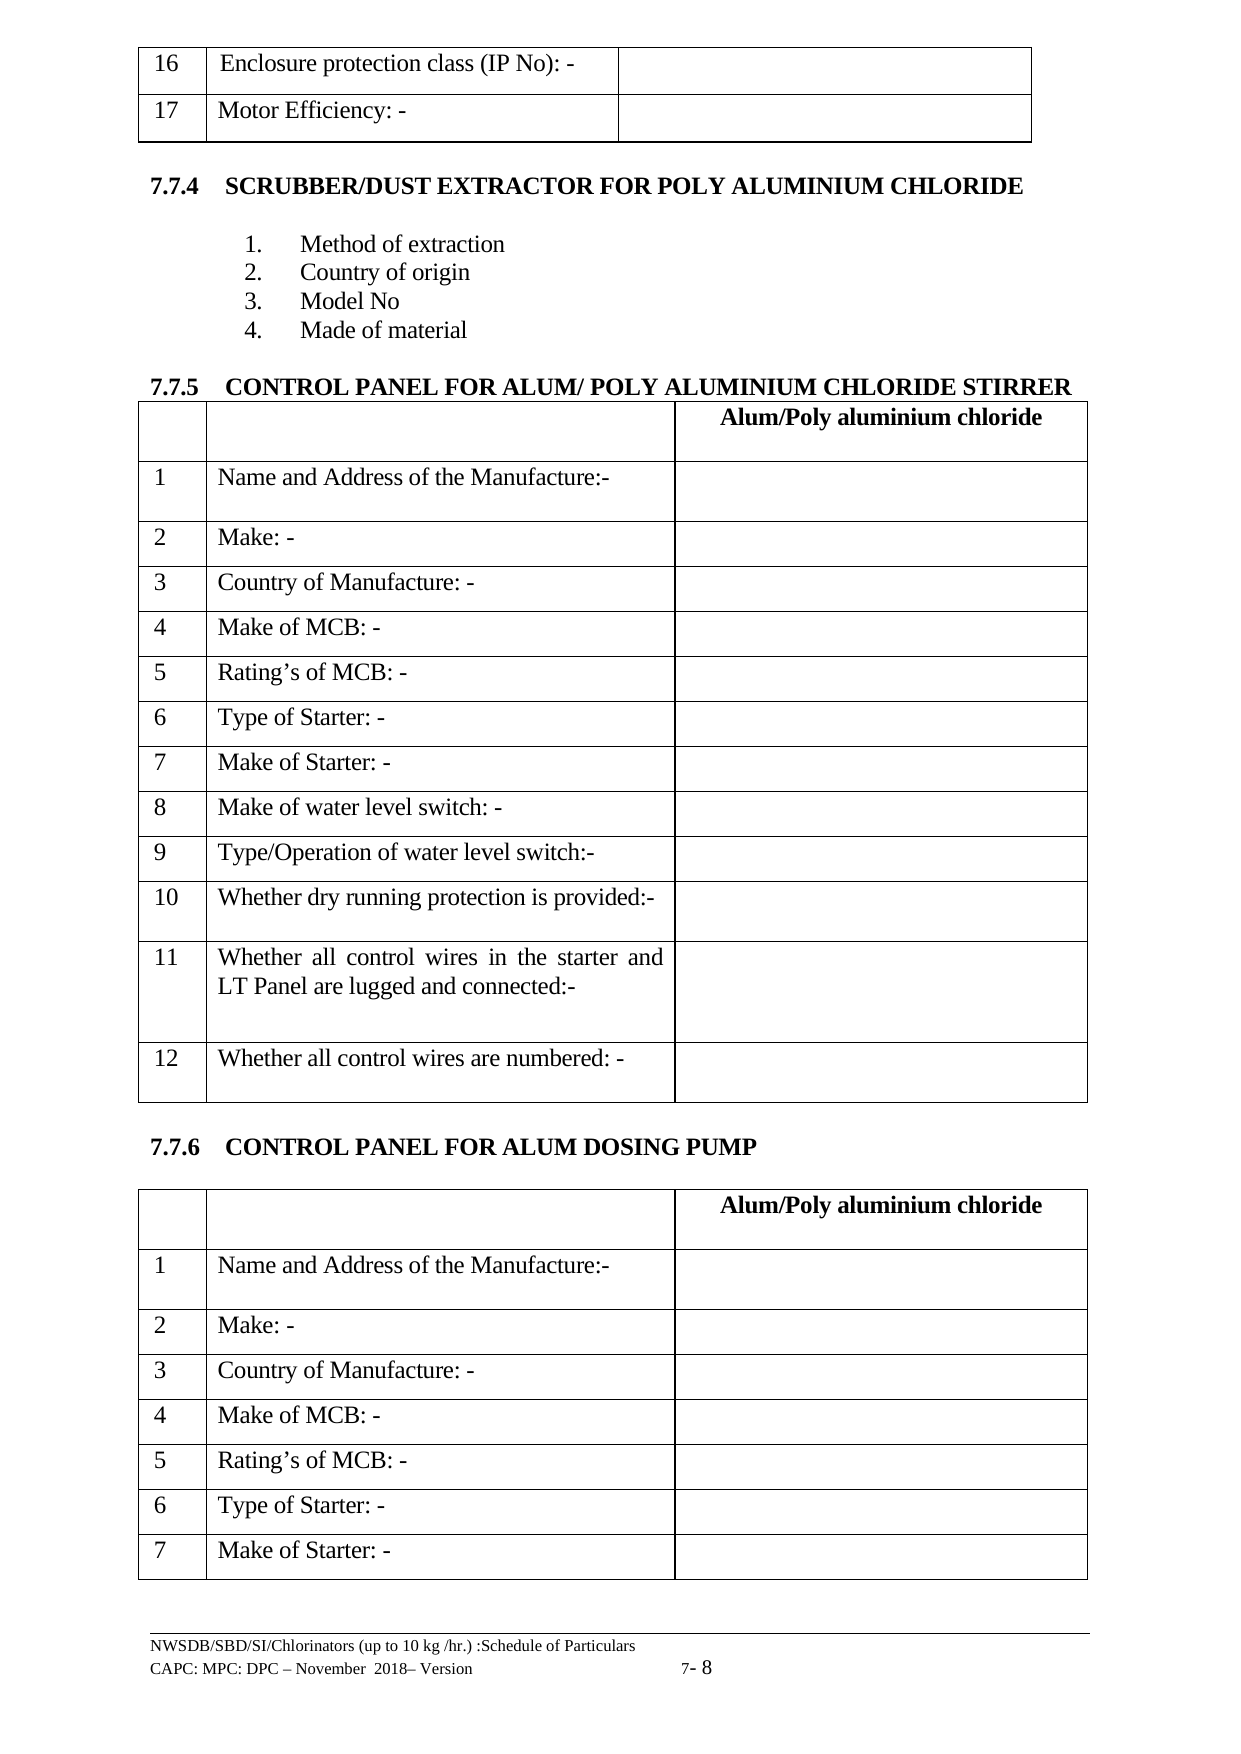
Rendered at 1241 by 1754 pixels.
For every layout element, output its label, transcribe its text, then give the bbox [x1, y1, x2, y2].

table_cell [139, 942, 206, 1042]
table_cell [676, 1400, 1087, 1444]
list Made of material [262, 315, 1090, 344]
table_cell [139, 657, 206, 701]
table_cell [139, 1535, 206, 1579]
table_cell Rating’s of MCB: - [207, 657, 674, 701]
table_cell Make: - [207, 522, 674, 566]
table_cell Make of MCB: - [207, 1400, 674, 1444]
table_cell Enclosure protection class (IP No): - [207, 48, 618, 94]
table_cell [676, 567, 1087, 611]
table_cell Make of MCB: - [207, 612, 674, 656]
table_cell Make of Starter: - [207, 1535, 674, 1579]
table_cell Type of Starter: - [207, 702, 674, 746]
table_cell Motor Efficiency: - [207, 95, 618, 141]
list Model No [262, 286, 1090, 315]
table_cell [139, 567, 206, 611]
table_header [207, 402, 674, 461]
table_cell [676, 882, 1087, 941]
table_cell [676, 942, 1087, 1042]
table_header Alum/Poly aluminium chloride [676, 402, 1087, 461]
table_cell Type/Operation of water level switch:- [207, 837, 674, 881]
table_cell Whether dry running protection is provided:- [207, 882, 674, 941]
table_cell [676, 1250, 1087, 1309]
table_cell [139, 1490, 206, 1534]
table_cell [139, 747, 206, 791]
table_cell [139, 882, 206, 941]
table_cell Whether all control wires in the starter and LT Panel are lugged and connected:- [207, 942, 674, 1042]
table_cell [139, 95, 206, 141]
table_cell [139, 48, 206, 94]
table_header [139, 1190, 206, 1249]
table_cell [676, 1043, 1087, 1102]
table_cell [676, 747, 1087, 791]
table_cell Name and Address of the Manufacture:- [207, 462, 674, 521]
table_cell [676, 1535, 1087, 1579]
table_cell [619, 95, 1031, 141]
table_cell [139, 1445, 206, 1489]
list Method of extraction [262, 229, 1090, 257]
table_cell Make of water level switch: - [207, 792, 674, 836]
table_cell Country of Manufacture: - [207, 1355, 674, 1399]
list Scrubber/dust extractor for poly aluminium chloride [150, 171, 1090, 200]
table_cell [676, 1490, 1087, 1534]
table_cell [676, 612, 1087, 656]
table_cell Rating’s of MCB: - [207, 1445, 674, 1489]
table_header [207, 1190, 674, 1249]
table_cell [139, 837, 206, 881]
table_cell [676, 657, 1087, 701]
table_cell [139, 612, 206, 656]
table_cell [139, 1400, 206, 1444]
table_cell [139, 462, 206, 521]
list Country of origin [262, 257, 1090, 286]
table_cell Type of Starter: - [207, 1490, 674, 1534]
table_cell Name and Address of the Manufacture:- [207, 1250, 674, 1309]
table_cell Whether all control wires are numbered: - [207, 1043, 674, 1102]
table_cell [676, 1445, 1087, 1489]
table_cell [676, 1355, 1087, 1399]
table_cell [139, 522, 206, 566]
table_cell [139, 702, 206, 746]
table_header Alum/Poly aluminium chloride [676, 1190, 1087, 1249]
table_cell [676, 702, 1087, 746]
list Control Panel FOR ALUM Dosing pump [150, 1132, 1090, 1161]
table_cell [676, 837, 1087, 881]
table_cell [139, 792, 206, 836]
table_header [139, 402, 206, 461]
table_cell Country of Manufacture: - [207, 567, 674, 611]
table_cell [139, 1250, 206, 1309]
table_cell Make of Starter: - [207, 747, 674, 791]
table_cell [619, 48, 1031, 94]
table_cell [139, 1043, 206, 1102]
table_cell [139, 1310, 206, 1354]
table_cell [676, 792, 1087, 836]
table_cell [139, 1355, 206, 1399]
table_cell [676, 462, 1087, 521]
table_cell Make: - [207, 1310, 674, 1354]
table_cell [676, 1310, 1087, 1354]
list Control Panel FOR ALUM/ POLY ALUMINIUM CHLORIDE Stirrer [150, 372, 1090, 401]
table_cell [676, 522, 1087, 566]
